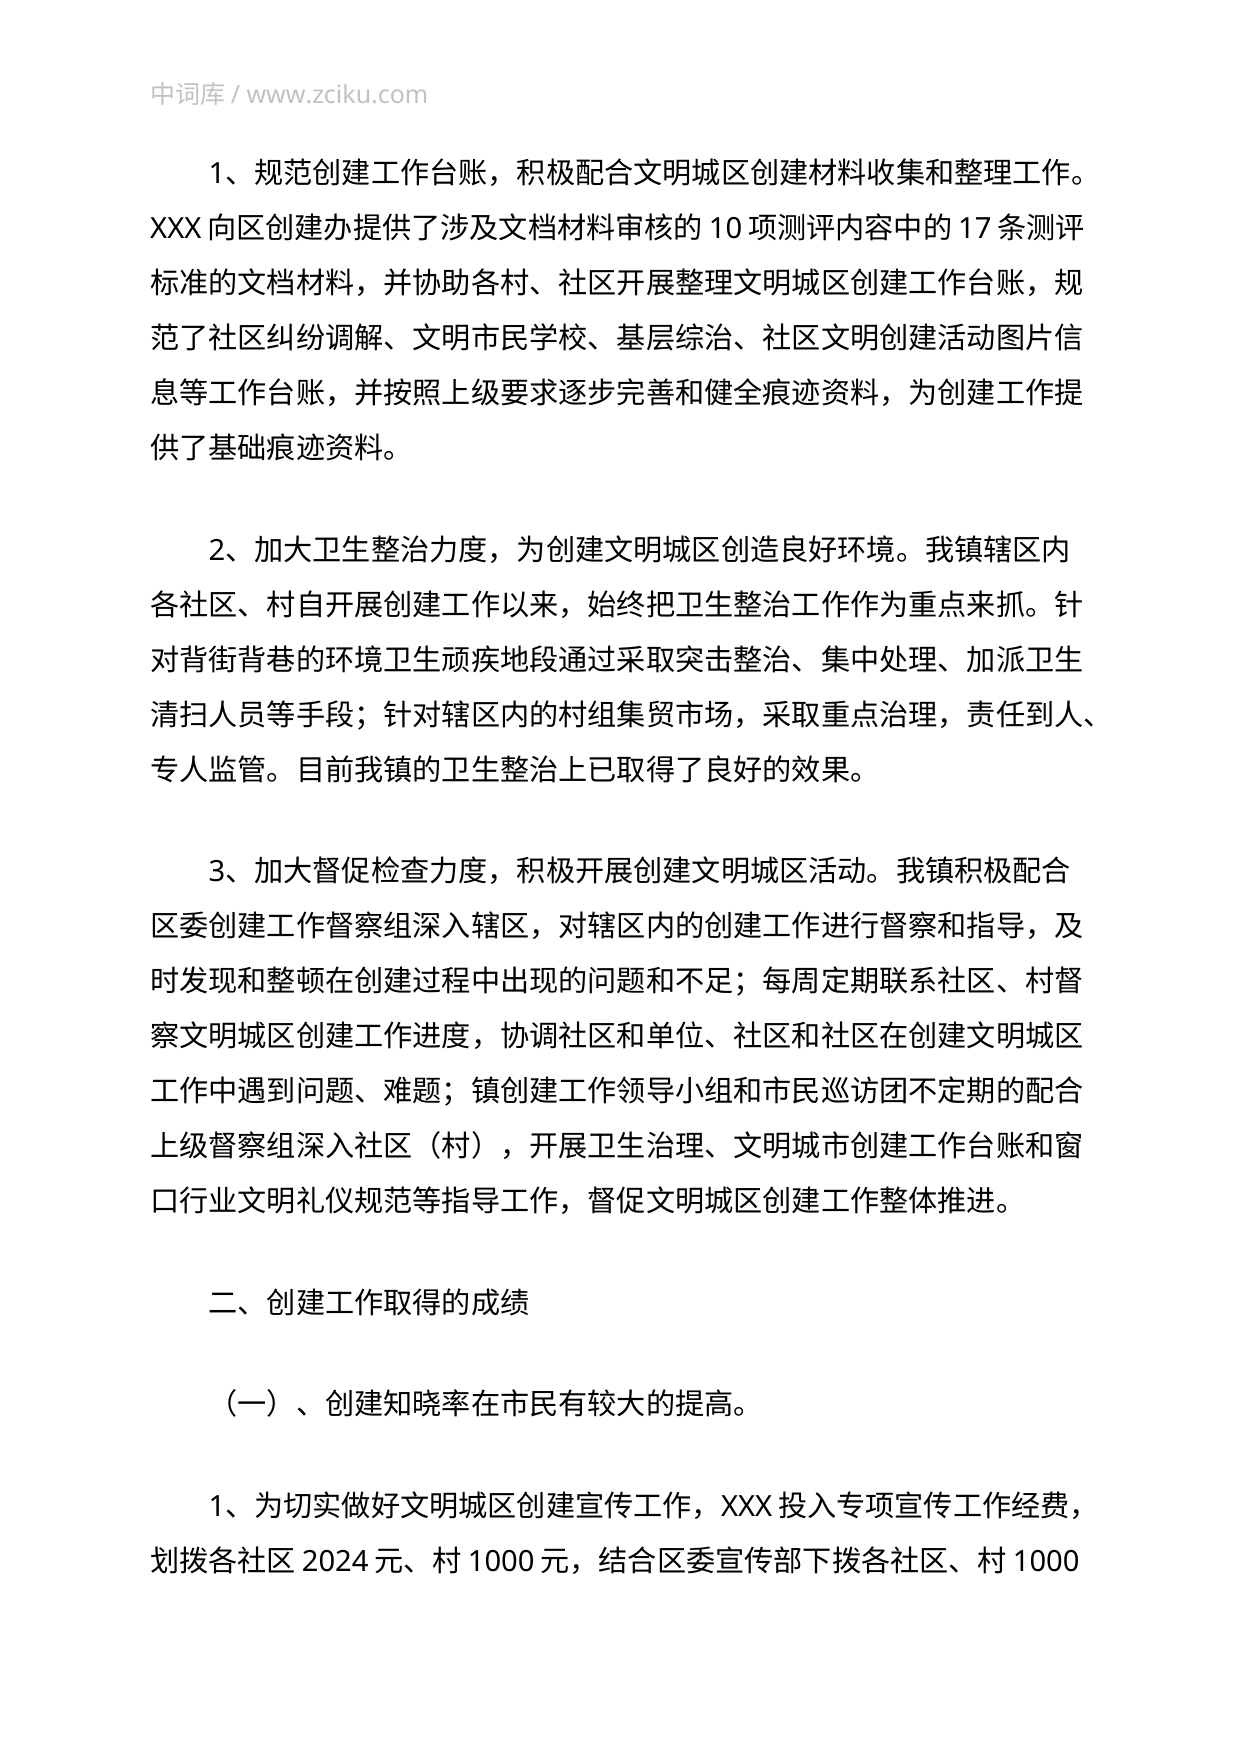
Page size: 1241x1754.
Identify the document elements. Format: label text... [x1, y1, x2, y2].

text 2、加大卫生整治力度，为创建文明城区创造良好环境。我镇辖区内各社区、村自开展创建工作以来，始终把卫生整治工作作为重点来抓。针对背街背巷的环境卫生顽疾地段通过采取突击整治、集中处理、加派卫生清扫人员等手段；针对辖区内的村组集贸市场，采取重点治理，责任到人、专人监管。目前我镇的卫生整治上已取得了良好的效果。 [150, 526, 1090, 788]
text 二、创建工作取得的成绩 [150, 1279, 1090, 1321]
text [150, 1483, 1090, 1580]
text 3、加大督促检查力度，积极开展创建文明城区活动。我镇积极配合区委创建工作督察组深入辖区，对辖区内的创建工作进行督察和指导，及时发现和整顿在创建过程中出现的问题和不足；每周定期联系社区、村督察文明城区创建工作进度，协调社区和单位、社区和社区在创建文明城区工作中遇到问题、难题；镇创建工作领导小组和市民巡访团不定期的配合上级督察组深入社区（村），开展卫生治理、文明城市创建工作台账和窗口行业文明礼仪规范等指导工作，督促文明城区创建工作整体推进。 [150, 848, 1090, 1220]
text （一）、创建知晓率在市民有较大的提高。 [150, 1381, 1090, 1423]
text 1、规范创建工作台账，积极配合文明城区创建材料收集和整理工作。XXX向区创建办提供了涉及文档材料审核的10项测评内容中的17条测评标准的文档材料，并协助各村、社区开展整理文明城区创建工作台账，规范了社区纠纷调解、文明市民学校、基层综治、社区文明创建活动图片信息等工作台账，并按照上级要求逐步完善和健全痕迹资料，为创建工作提供了基础痕迹资料。 [150, 150, 1090, 467]
